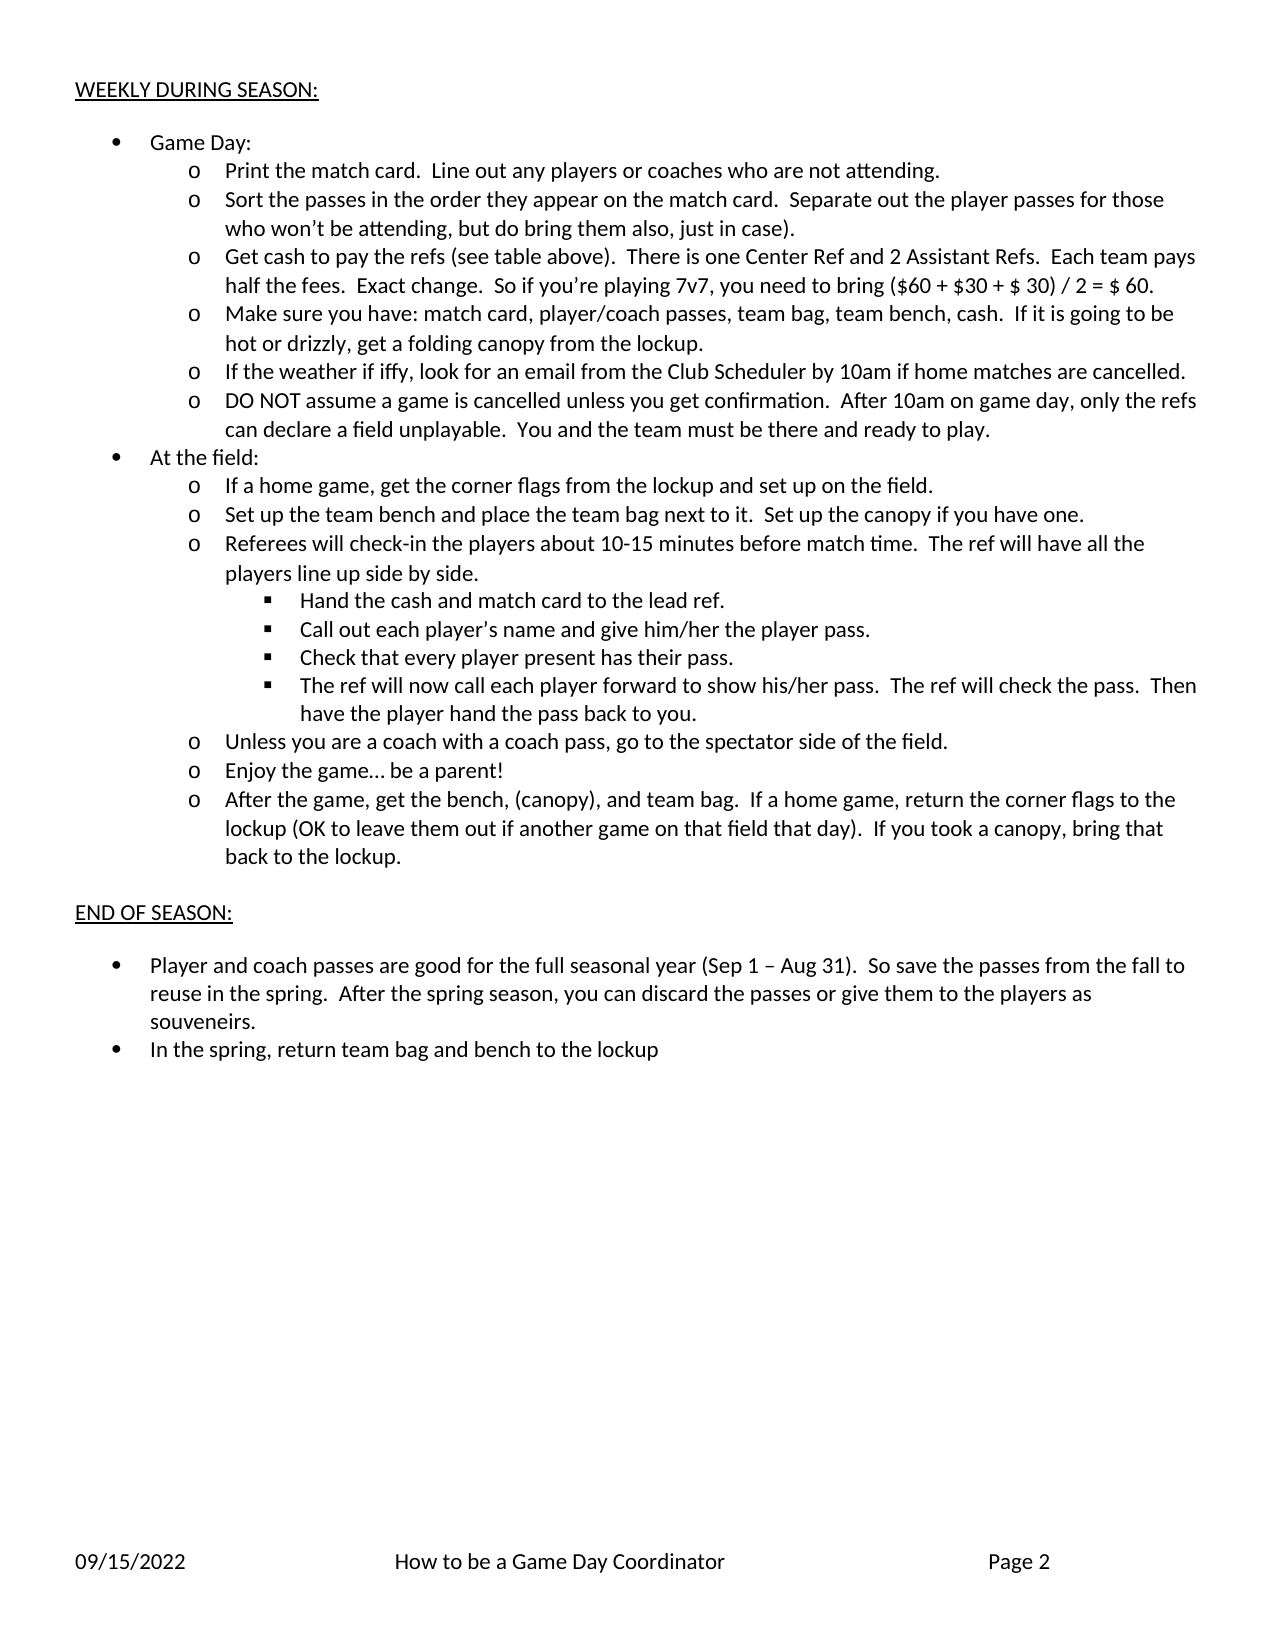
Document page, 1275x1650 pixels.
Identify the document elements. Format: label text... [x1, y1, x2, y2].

list Check that every player present has their pass. [262, 643, 1200, 671]
list Set up the team bench and place the team bag next to it. Set up the canopy if you have one. [187, 500, 1200, 529]
list Print the match card. Line out any players or coaches who are not attending. [187, 156, 1200, 185]
list Hand the cash and match card to the lead ref. [262, 587, 1200, 615]
list Make sure you have: match card, player/coach passes, team bag, team bench, cash. If it is going to be hot or drizzly, get a folding canopy from the lockup. [187, 299, 1200, 357]
list DO NOT assume a game is cancelled unless you get confirmation. After 10am on game day, only the refs can declare a field unplayable. You and the team must be there and ready to play. [187, 386, 1200, 443]
list In the spring, return team bag and bench to the lockup [112, 1035, 1200, 1063]
list Call out each player’s name and give him/her the player pass. [262, 615, 1200, 643]
list If the weather if iffy, look for an email from the Club Scheduler by 10am if home matches are cancelled. [187, 357, 1200, 386]
list If a home game, get the corner flags from the lockup and set up on the field. [187, 471, 1200, 500]
list At the field: [112, 443, 1200, 471]
list Referees will check-in the players about 10-15 minutes before match time. The ref will have all the players line up side by side. [187, 529, 1200, 587]
list Game Day: [112, 128, 1200, 156]
list After the game, get the bench, (canopy), and team bag. If a home game, return the corner flags to the lockup (OK to leave them out if another game on that field that day). If you took a canopy, bring that back to the lockup. [187, 785, 1200, 870]
list Get cash to pay the refs (see table above). There is one Center Ref and 2 Assistant Refs. Each team pays half the fees. Exact change. So if you’re playing 7v7, you need to bring ($60 + $30 + $ 30) / 2 = $ 60. [187, 242, 1200, 299]
list Unless you are a coach with a coach pass, go to the spectator side of the field. [187, 727, 1200, 756]
list Player and coach passes are good for the full seasonal year (Sep 1 – Aug 31). So save the passes from the fall to reuse in the spring. After the spring season, you can discard the passes or give them to the players as souveneirs. [112, 951, 1200, 1035]
list Enjoy the game… be a parent! [187, 756, 1200, 785]
text WEEKLY DURING SEASON: [75, 75, 1200, 103]
list The ref will now call each player forward to show his/her pass. The ref will check the pass. Then have the player hand the pass back to you. [262, 671, 1200, 727]
text END OF SEASON: [75, 898, 1200, 926]
list Sort the passes in the order they appear on the match card. Separate out the player passes for those who won’t be attending, but do bring them also, just in case). [187, 185, 1200, 242]
